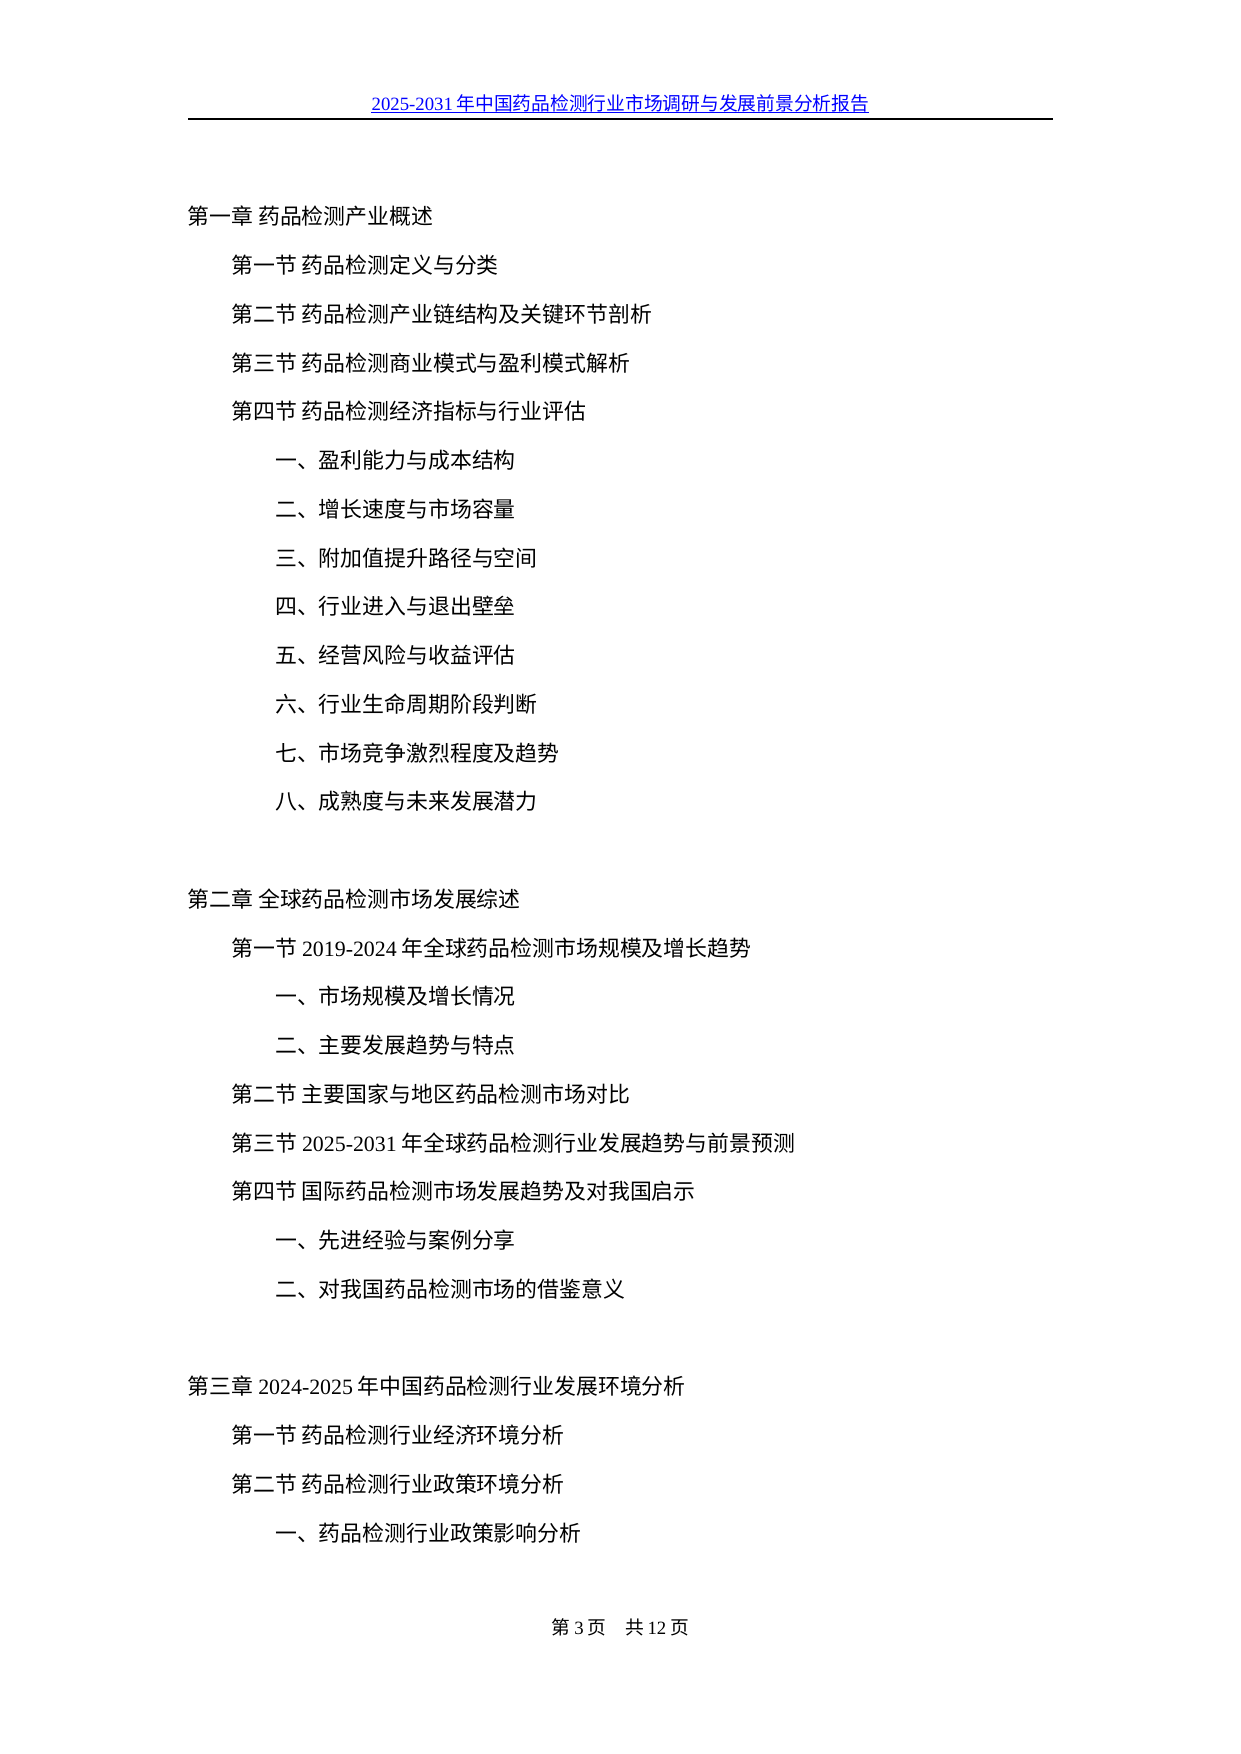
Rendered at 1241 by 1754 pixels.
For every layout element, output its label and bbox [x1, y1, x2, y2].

text [187, 150, 1053, 1548]
